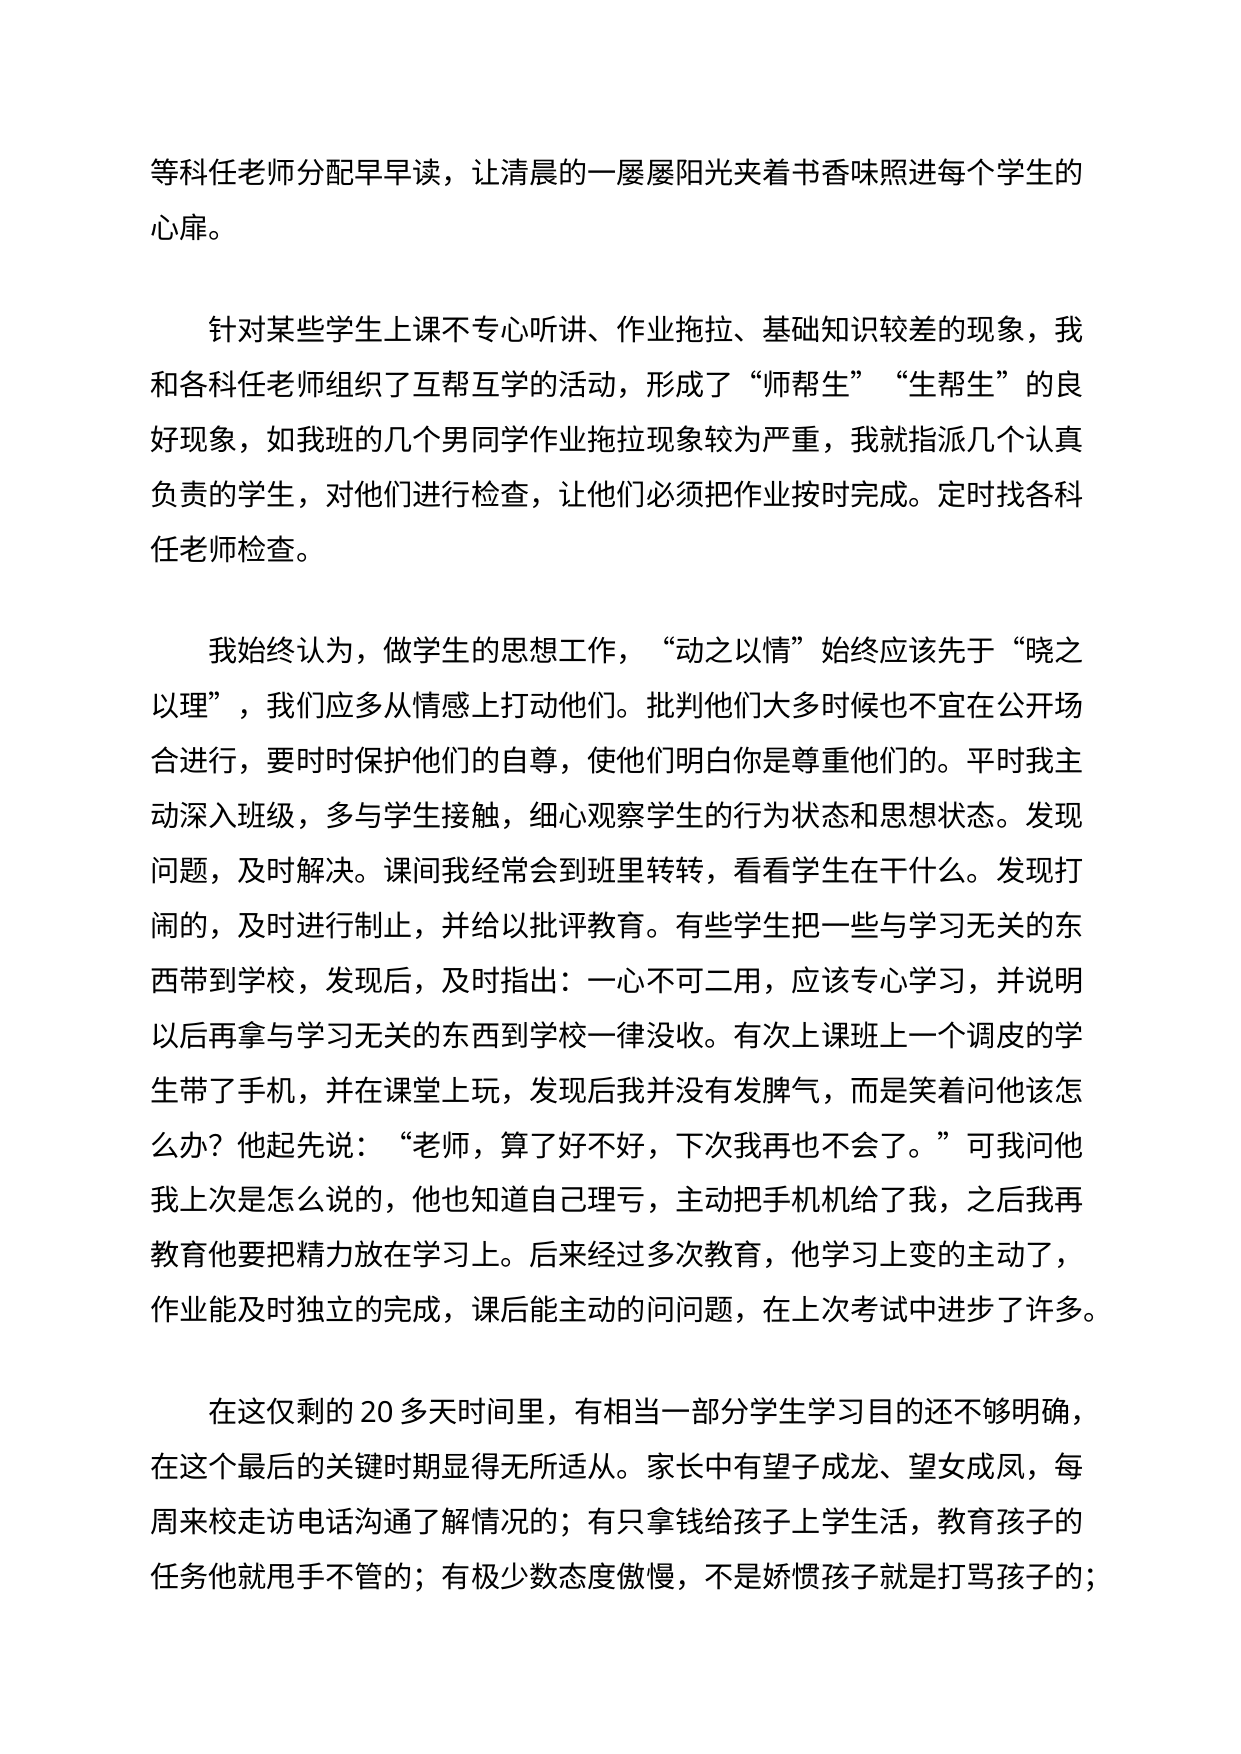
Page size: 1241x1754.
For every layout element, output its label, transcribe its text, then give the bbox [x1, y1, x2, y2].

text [150, 150, 1090, 247]
text 针对某些学生上课不专心听讲、作业拖拉、基础知识较差的现象，我和各科任老师组织了互帮互学的活动，形成了“师帮生”“生帮生”的良好现象，如我班的几个男同学作业拖拉现象较为严重，我就指派几个认真负责的学生，对他们进行检查，让他们必须把作业按时完成。定时找各科任老师检查。 [150, 307, 1090, 568]
text 我始终认为，做学生的思想工作，“动之以情”始终应该先于“晓之以理”，我们应多从情感上打动他们。批判他们大多时候也不宜在公开场合进行，要时时保护他们的自尊，使他们明白你是尊重他们的。平时我主动深入班级，多与学生接触，细心观察学生的行为状态和思想状态。发现问题，及时解决。课间我经常会到班里转转，看看学生在干什么。发现打闹的，及时进行制止，并给以批评教育。有些学生把一些与学习无关的东西带到学校，发现后，及时指出：一心不可二用，应该专心学习，并说明以后再拿与学习无关的东西到学校一律没收。有次上课班上一个调皮的学生带了手机，并在课堂上玩，发现后我并没有发脾气，而是笑着问他该怎么办？他起先说：“老师，算了好不好，下次我再也不会了。”可我问他我上次是怎么说的，他也知道自己理亏，主动把手机机给了我，之后我再教育他要把精力放在学习上。后来经过多次教育，他学习上变的主动了，作业能及时独立的完成，课后能主动的问问题，在上次考试中进步了许多。 [150, 628, 1090, 1329]
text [150, 1388, 1090, 1596]
